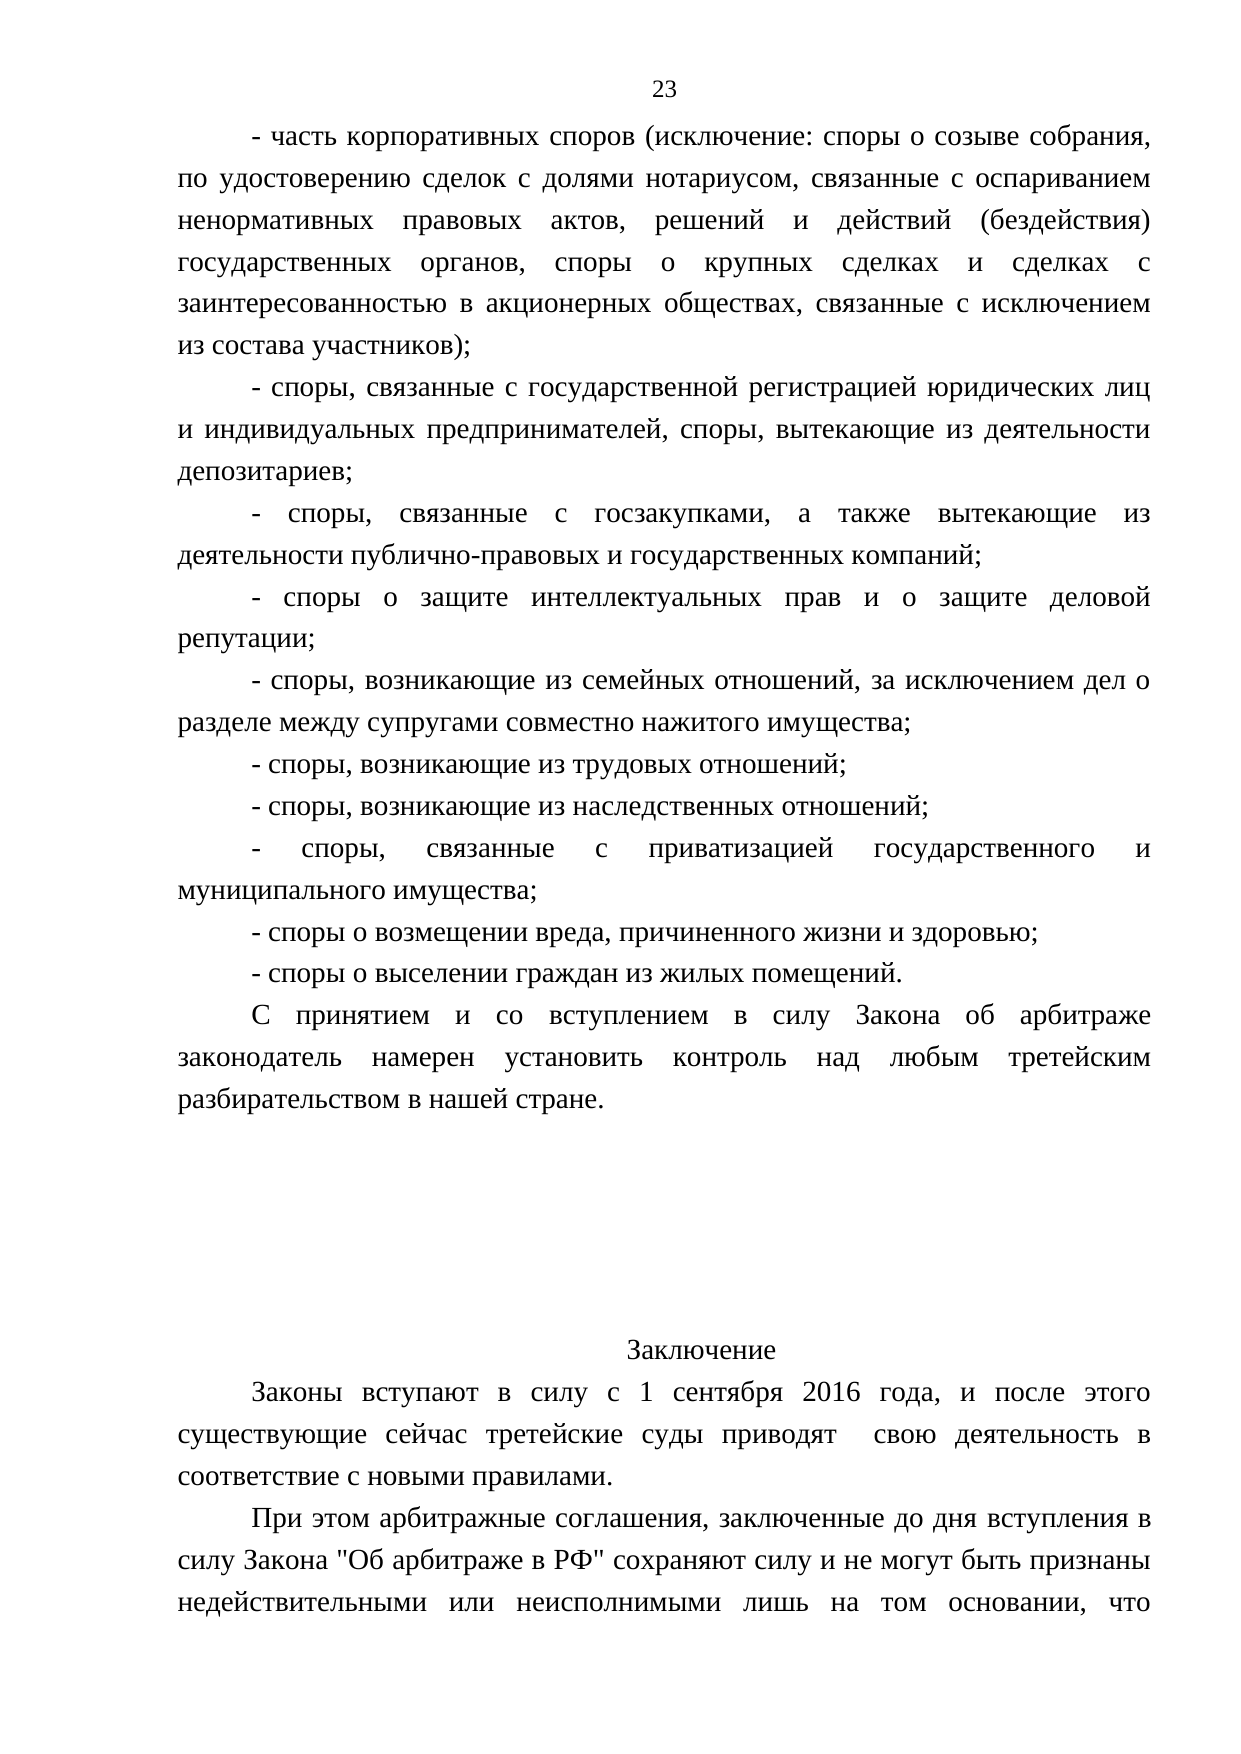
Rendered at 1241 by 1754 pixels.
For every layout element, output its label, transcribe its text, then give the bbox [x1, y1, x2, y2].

text - споры, возникающие из трудовых отношений; [177, 746, 1152, 780]
text - споры, связанные с государственной регистрацией юридических лиц и индивидуальных предпринимателей, споры, вытекающие из деятельности депозитариев; [177, 369, 1152, 487]
text С принятием и со вступлением в силу Закона об арбитраже законодатель намерен установить контроль над любым третейским разбирательством в нашей стране. [177, 997, 1152, 1115]
text - споры, связанные с приватизацией государственного и муниципального имущества; [177, 830, 1152, 905]
text - споры о защите интеллектуальных прав и о защите деловой репутации; [177, 579, 1152, 654]
text Заключение [177, 1332, 1152, 1366]
text - споры, связанные с госзакупками, а также вытекающие из деятельности публично-правовых и государственных компаний; [177, 495, 1152, 570]
text - споры о выселении граждан из жилых помещений. [177, 956, 1152, 989]
text Законы вступают в силу с 1 сентября 2016 года, и после этого существующие сейчас третейские суды приводят свою деятельность в соответствие с новыми правилами. [177, 1374, 1152, 1492]
text - споры, возникающие из семейных отношений, за исключением дел о разделе между супругами совместно нажитого имущества; [177, 662, 1152, 738]
text - споры, возникающие из наследственных отношений; [177, 788, 1152, 822]
text - споры о возмещении вреда, причиненного жизни и здоровью; [177, 914, 1152, 947]
text - часть корпоративных споров (исключение: споры о созыве собрания, по удостоверению сделок с долями нотариусом, связанные с оспариванием ненормативных правовых актов, решений и действий (бездействия) государственных органов, споры о крупных сделках и сделках с заинтересованностью в акционерных обществах, связанные с исключением из состава участников); [177, 118, 1152, 361]
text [177, 1500, 1152, 1617]
